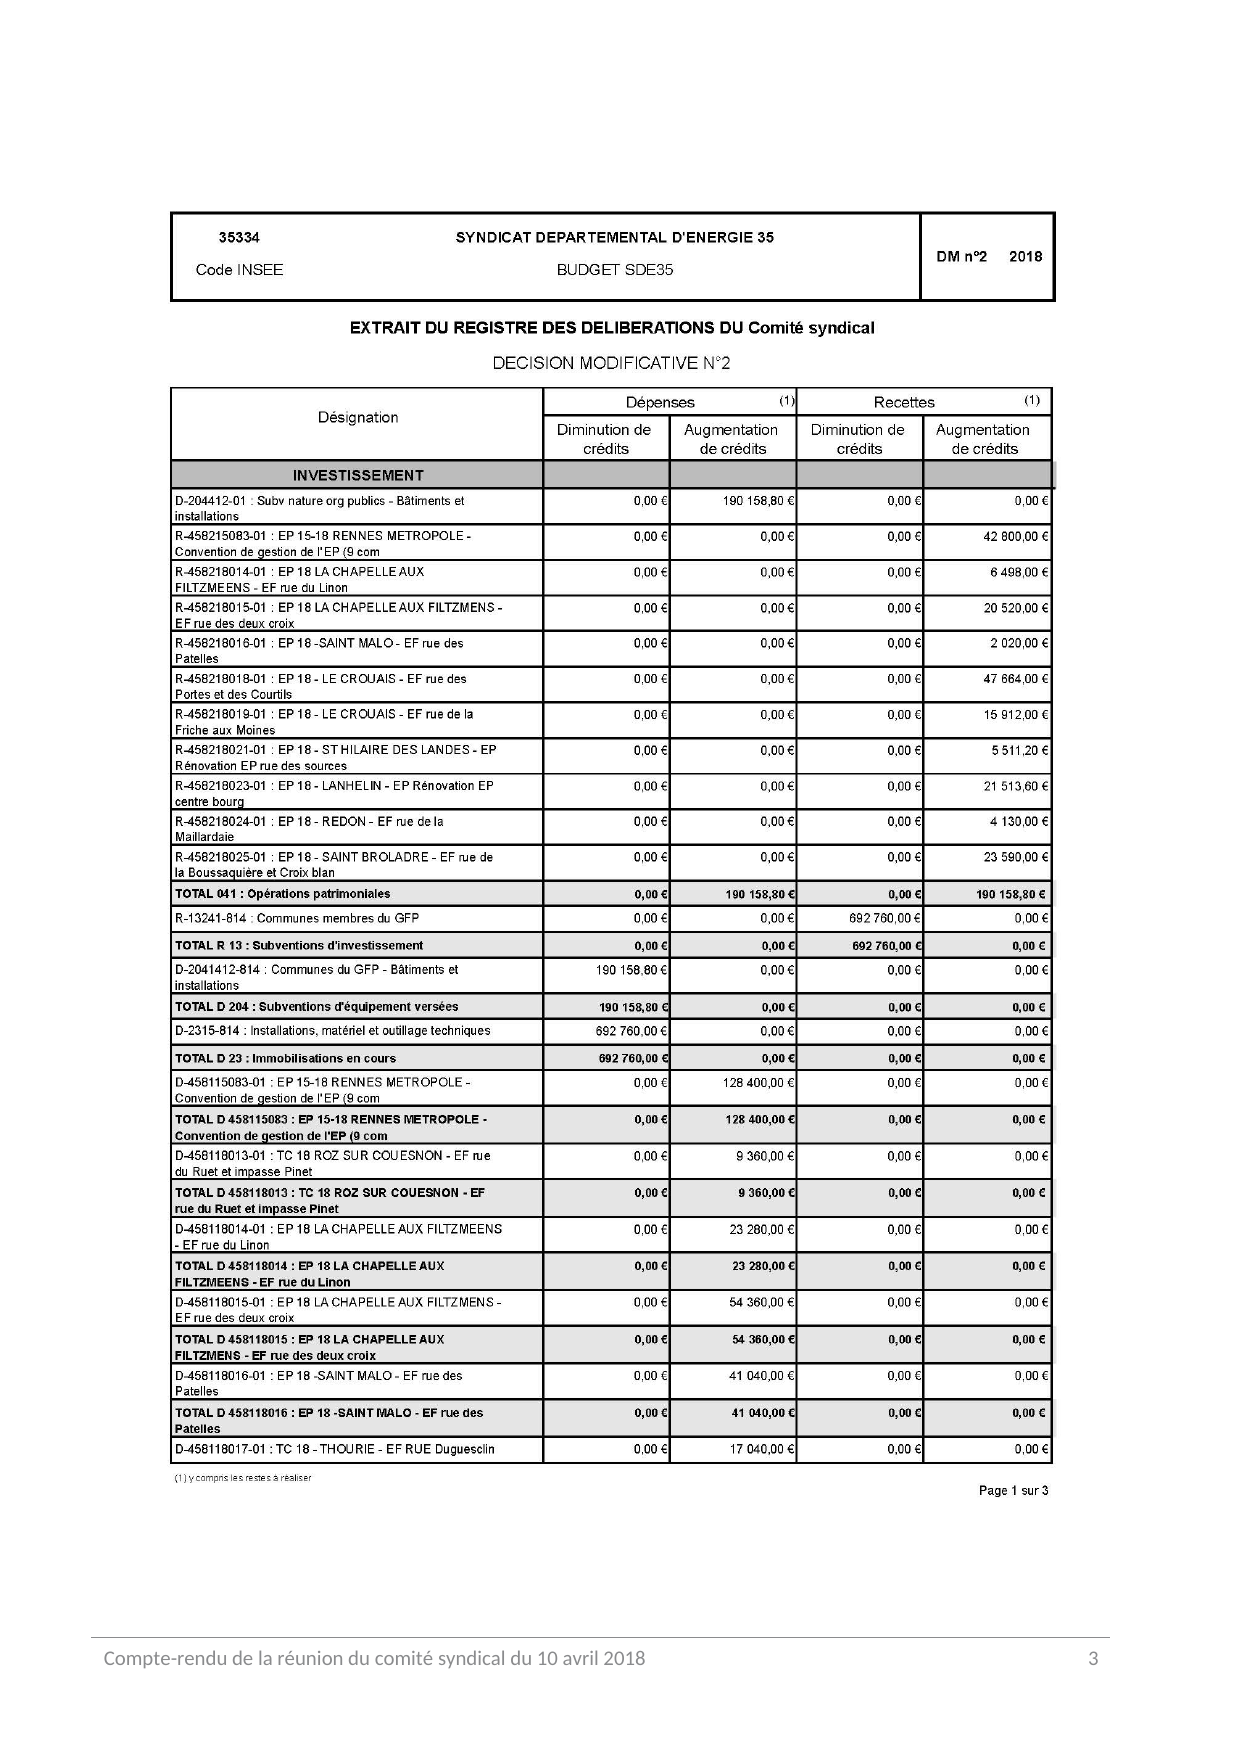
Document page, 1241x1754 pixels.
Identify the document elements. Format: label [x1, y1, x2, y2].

picture [103, 141, 1123, 1582]
